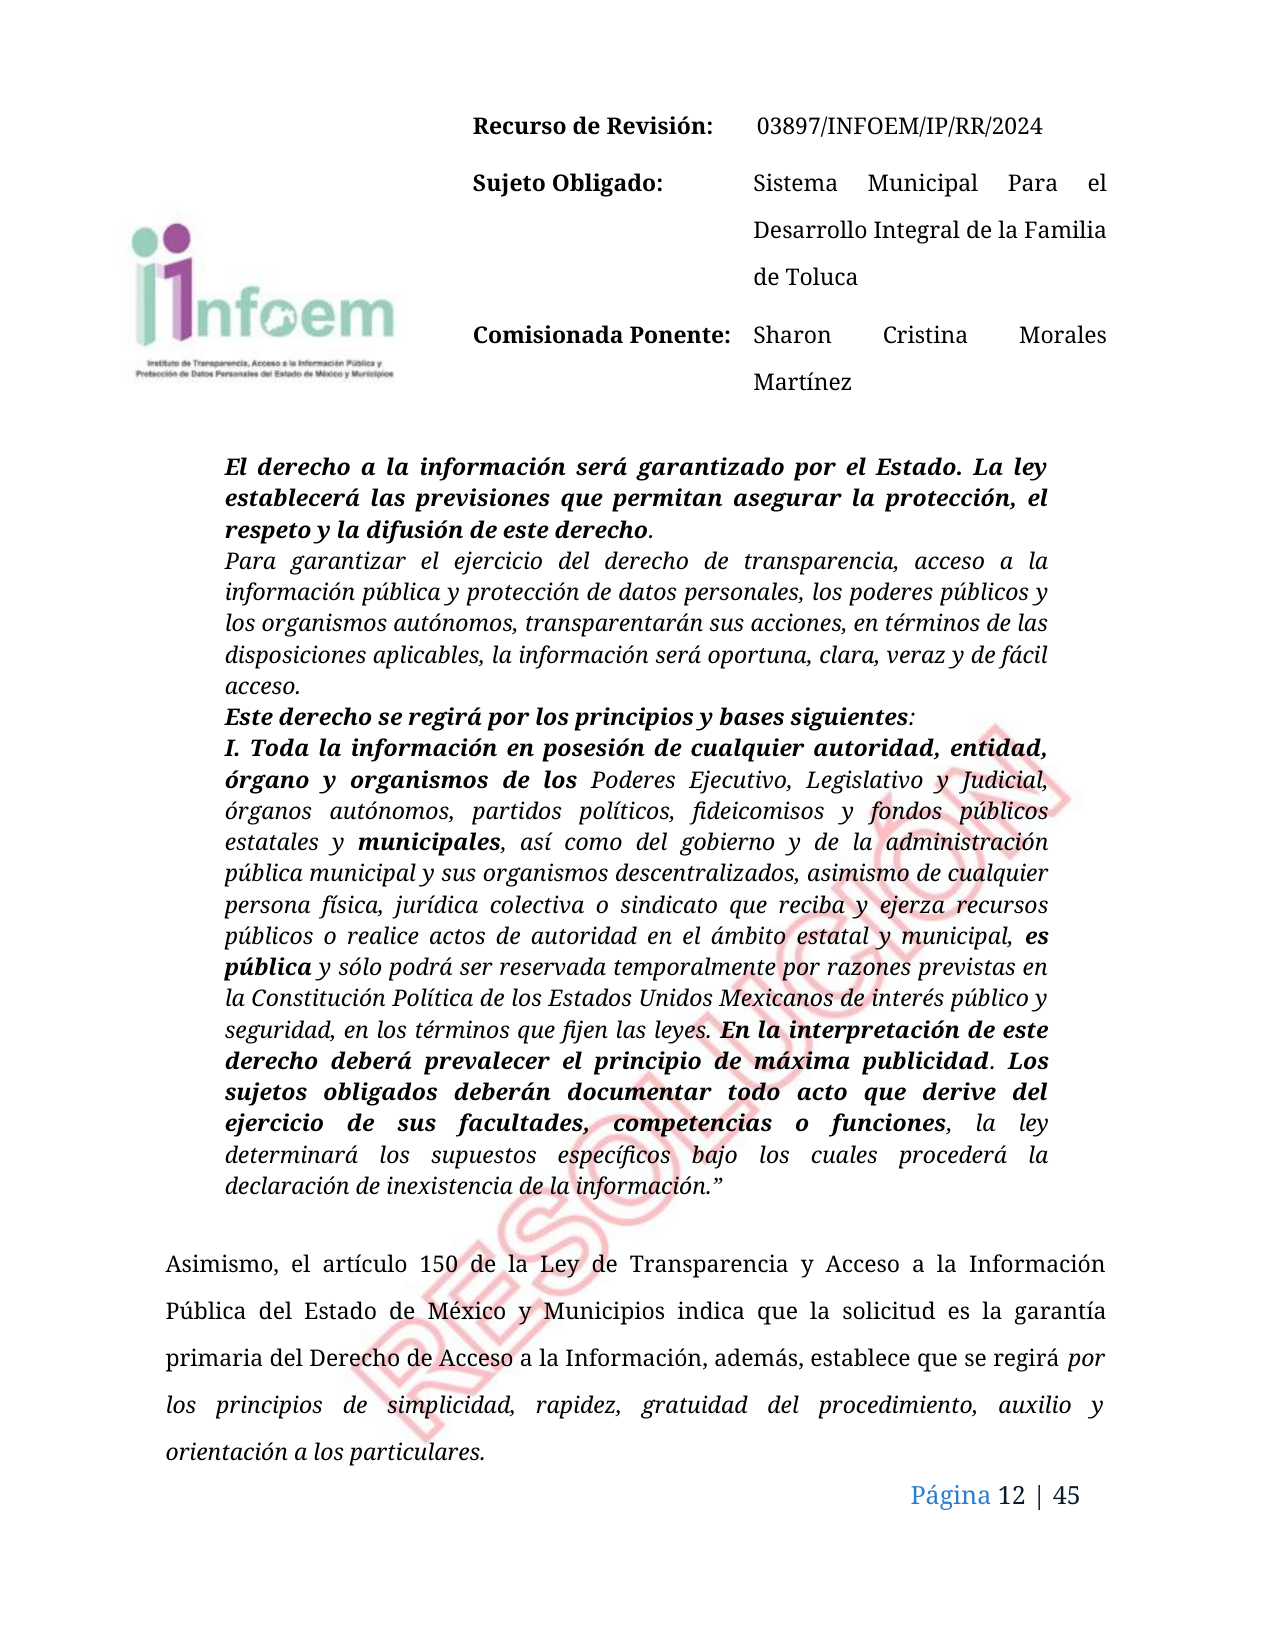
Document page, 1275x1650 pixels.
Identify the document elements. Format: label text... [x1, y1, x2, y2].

text Para garantizar el ejercicio del derecho de transparencia, acceso a la información pública y protección de datos personales, los poderes públicos y los organismos autónomos, transparentarán sus acciones, en términos de las disposiciones aplicables, la información será oportuna, clara, veraz y de fácil acceso. [224, 545, 1051, 701]
text El derecho a la información será garantizado por el Estado. La ley establecerá las previsiones que permitan asegurar la protección, el respeto y la difusión de este derecho. [224, 451, 1051, 545]
text Este derecho se regirá por los principios y bases siguientes: [224, 701, 1051, 732]
text Asimismo, el artículo 150 de la Ley de Transparencia y Acceso a la Información Pública del Estado de México y Municipios indica que la solicitud es la garantía primaria del Derecho de Acceso a la Información, además, establece que se regirá por los principios de simplicidad, rapidez, gratuidad del procedimiento, auxilio y orientación a los particulares. [165, 1248, 1107, 1467]
picture [2, 158, 1275, 1650]
text I. Toda la información en posesión de cualquier autoridad, entidad, órgano y organismos de los Poderes Ejecutivo, Legislativo y Judicial, órganos autónomos, partidos políticos, fideicomisos y fondos públicos estatales y municipales, así como del gobierno y de la administración pública municipal y sus organismos descentralizados, asimismo de cualquier persona física, jurídica colectiva o sindicato que reciba y ejerza recursos públicos o realice actos de autoridad en el ámbito estatal y municipal, es pública y sólo podrá ser reservada temporalmente por razones previstas en la Constitución Política de los Estados Unidos Mexicanos de interés público y seguridad, en los términos que fijen las leyes. En la interpretación de este derecho deberá prevalecer el principio de máxima publicidad. Los sujetos obligados deberán documentar todo acto que derive del ejercicio de sus facultades, competencias o funciones, la ley determinará los supuestos específicos bajo los cuales procederá la declaración de inexistencia de la información.” [224, 732, 1051, 1201]
